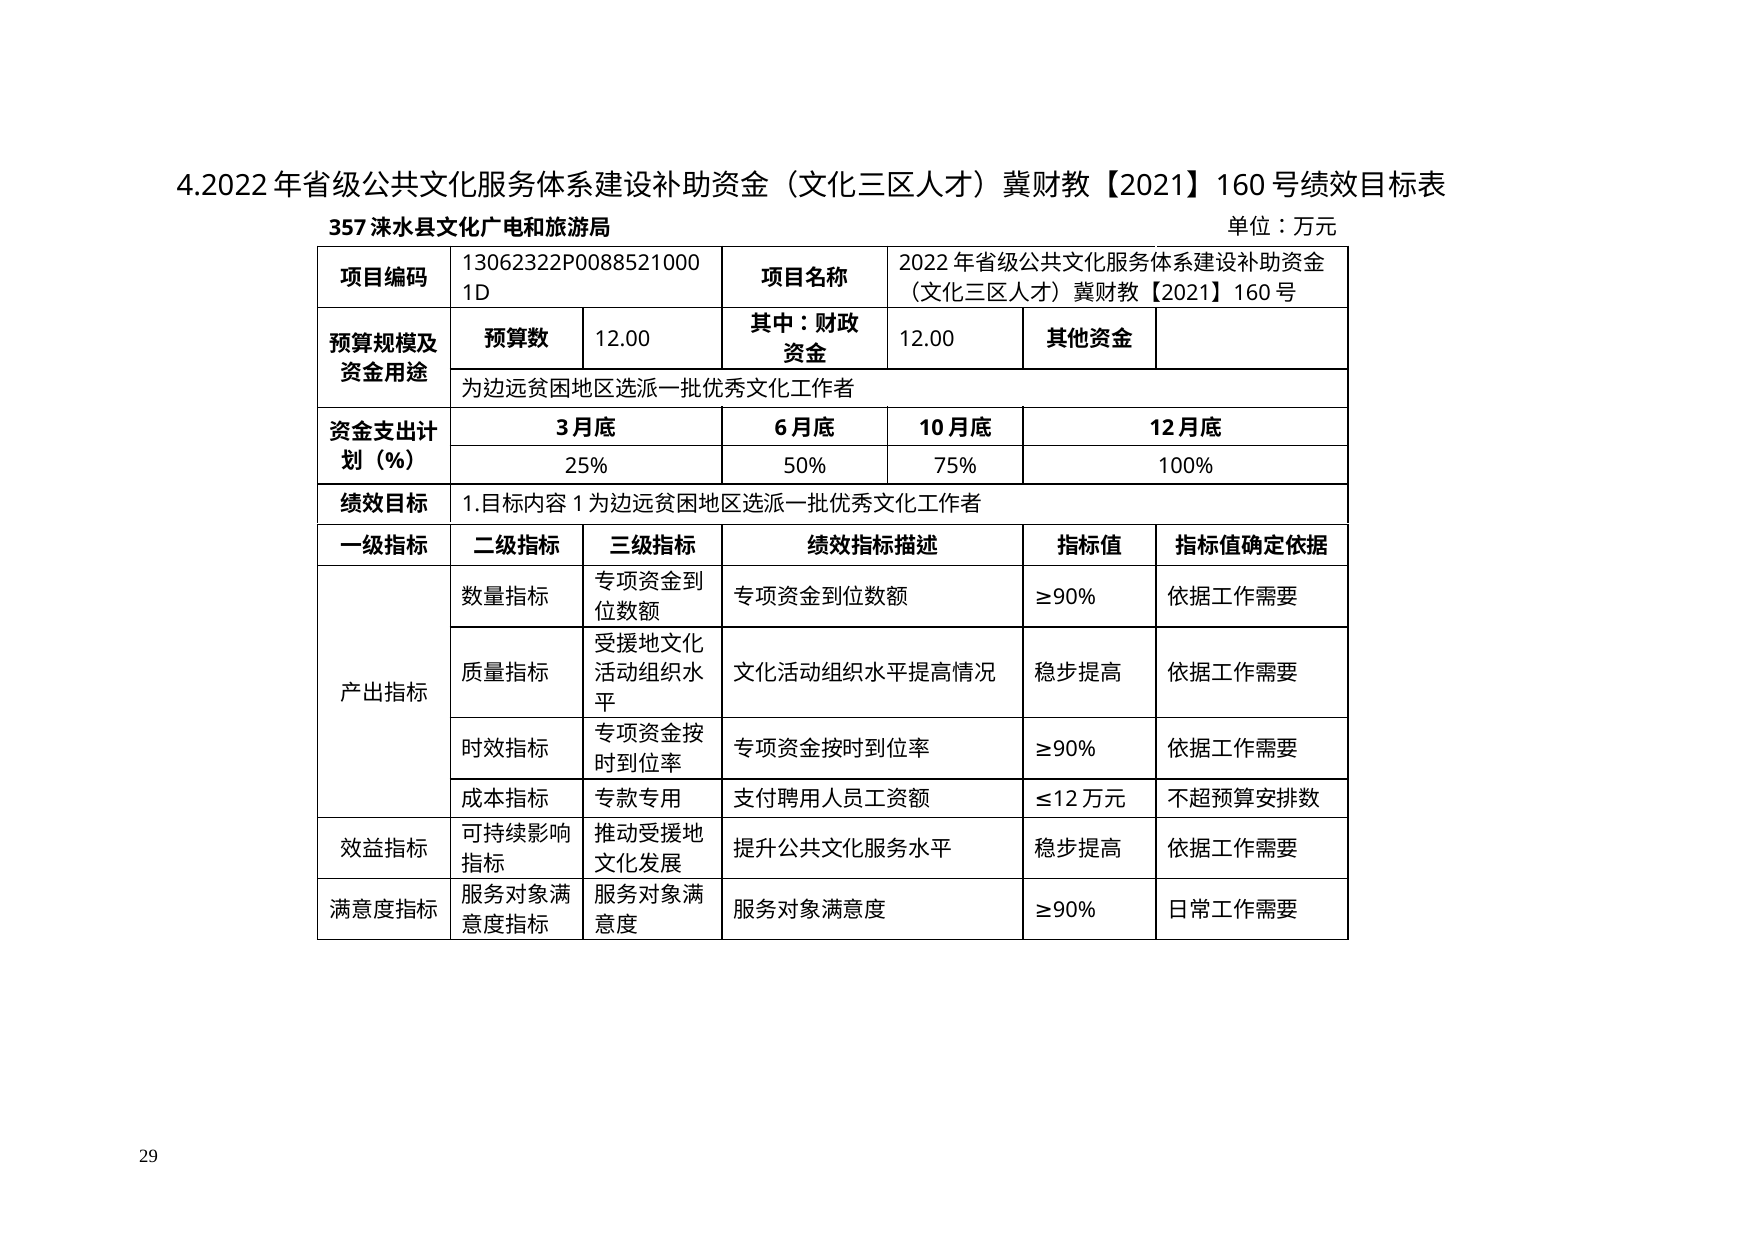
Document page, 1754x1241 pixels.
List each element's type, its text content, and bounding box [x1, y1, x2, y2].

table_cell 专项资金按时到位率 [723, 718, 1022, 778]
table_cell 服务对象满意度指标 [451, 879, 582, 939]
table_cell 其中：财政 资金 [723, 308, 887, 368]
table_cell 服务对象满意度 [584, 879, 721, 939]
table_cell ≥90% [1024, 566, 1155, 626]
table_cell 可持续影响指标 [451, 818, 582, 878]
table_cell 服务对象满意度 [723, 879, 1022, 939]
table_header 一级指标 [318, 525, 450, 565]
table_cell 专款专用 [584, 780, 721, 816]
table_cell 依据工作需要 [1157, 566, 1347, 626]
table_cell 12月底 [1024, 408, 1347, 445]
table_cell 预算数 [451, 308, 582, 368]
table_cell 12.00 [584, 308, 721, 368]
table_cell 质量指标 [451, 628, 582, 717]
table_header 单位：万元 [1157, 206, 1347, 246]
table_cell 提升公共文化服务水平 [723, 818, 1022, 878]
table_cell 3月底 [451, 408, 721, 445]
table_cell 时效指标 [451, 718, 582, 778]
table_cell 稳步提高 [1024, 818, 1155, 878]
table_cell 支付聘用人员工资额 [723, 780, 1022, 816]
table_header 二级指标 [451, 525, 582, 565]
table_header 绩效指标描述 [723, 525, 1022, 565]
table_cell 25% [451, 446, 721, 483]
table_cell 效益指标 [318, 818, 450, 878]
table_cell 成本指标 [451, 780, 582, 816]
text 4.2022年省级公共文化服务体系建设补助资金（文化三区人才）冀财教【2021】160号绩效目标表 [118, 164, 1547, 204]
table_cell 专项资金按时到位率 [584, 718, 721, 778]
table_cell 1.目标内容1为边远贫困地区选派一批优秀文化工作者 [451, 485, 1347, 522]
table_header 357涞水县文化广电和旅游局 [318, 206, 1155, 246]
table_cell 推动受援地文化发展 [584, 818, 721, 878]
table_cell 项目名称 [723, 247, 887, 307]
table_cell 数量指标 [451, 566, 582, 626]
table_header 指标值 [1024, 525, 1155, 565]
table_cell 50% [723, 446, 887, 483]
table_cell 文化活动组织水平提高情况 [723, 628, 1022, 717]
table_cell 受援地文化活动组织水平 [584, 628, 721, 717]
table_cell 100% [1024, 446, 1347, 483]
table_cell 6月底 [723, 408, 887, 445]
table_cell 依据工作需要 [1157, 818, 1347, 878]
table_cell 绩效目标 [318, 485, 450, 522]
table_cell [1157, 308, 1347, 368]
table_cell 资金支出计划（%） [318, 408, 450, 483]
table_cell ≥90% [1024, 718, 1155, 778]
table_header 三级指标 [584, 525, 721, 565]
table_cell 预算规模及资金用途 [318, 308, 450, 406]
table_cell 为边远贫困地区选派一批优秀文化工作者 [451, 370, 1347, 406]
table_cell ≥90% [1024, 879, 1155, 939]
table_cell 2022年省级公共文化服务体系建设补助资金（文化三区人才）冀财教【2021】160号 [888, 247, 1347, 307]
table_cell ≤12万元 [1024, 780, 1155, 816]
table_cell 13062322P00885210001D [451, 247, 721, 307]
table_cell 稳步提高 [1024, 628, 1155, 717]
table_cell 依据工作需要 [1157, 628, 1347, 717]
table_cell 满意度指标 [318, 879, 450, 939]
table_cell 专项资金到位数额 [584, 566, 721, 626]
table_cell 10月底 [888, 408, 1022, 445]
table_cell 不超预算安排数 [1157, 780, 1347, 816]
table_cell 产出指标 [318, 566, 450, 816]
table_cell 日常工作需要 [1157, 879, 1347, 939]
table_cell 75% [888, 446, 1022, 483]
table_cell 项目编码 [318, 247, 450, 307]
table_cell 专项资金到位数额 [723, 566, 1022, 626]
table_header 指标值确定依据 [1157, 525, 1347, 565]
table_cell 依据工作需要 [1157, 718, 1347, 778]
table_cell 12.00 [888, 308, 1022, 368]
table_cell 其他资金 [1024, 308, 1155, 368]
